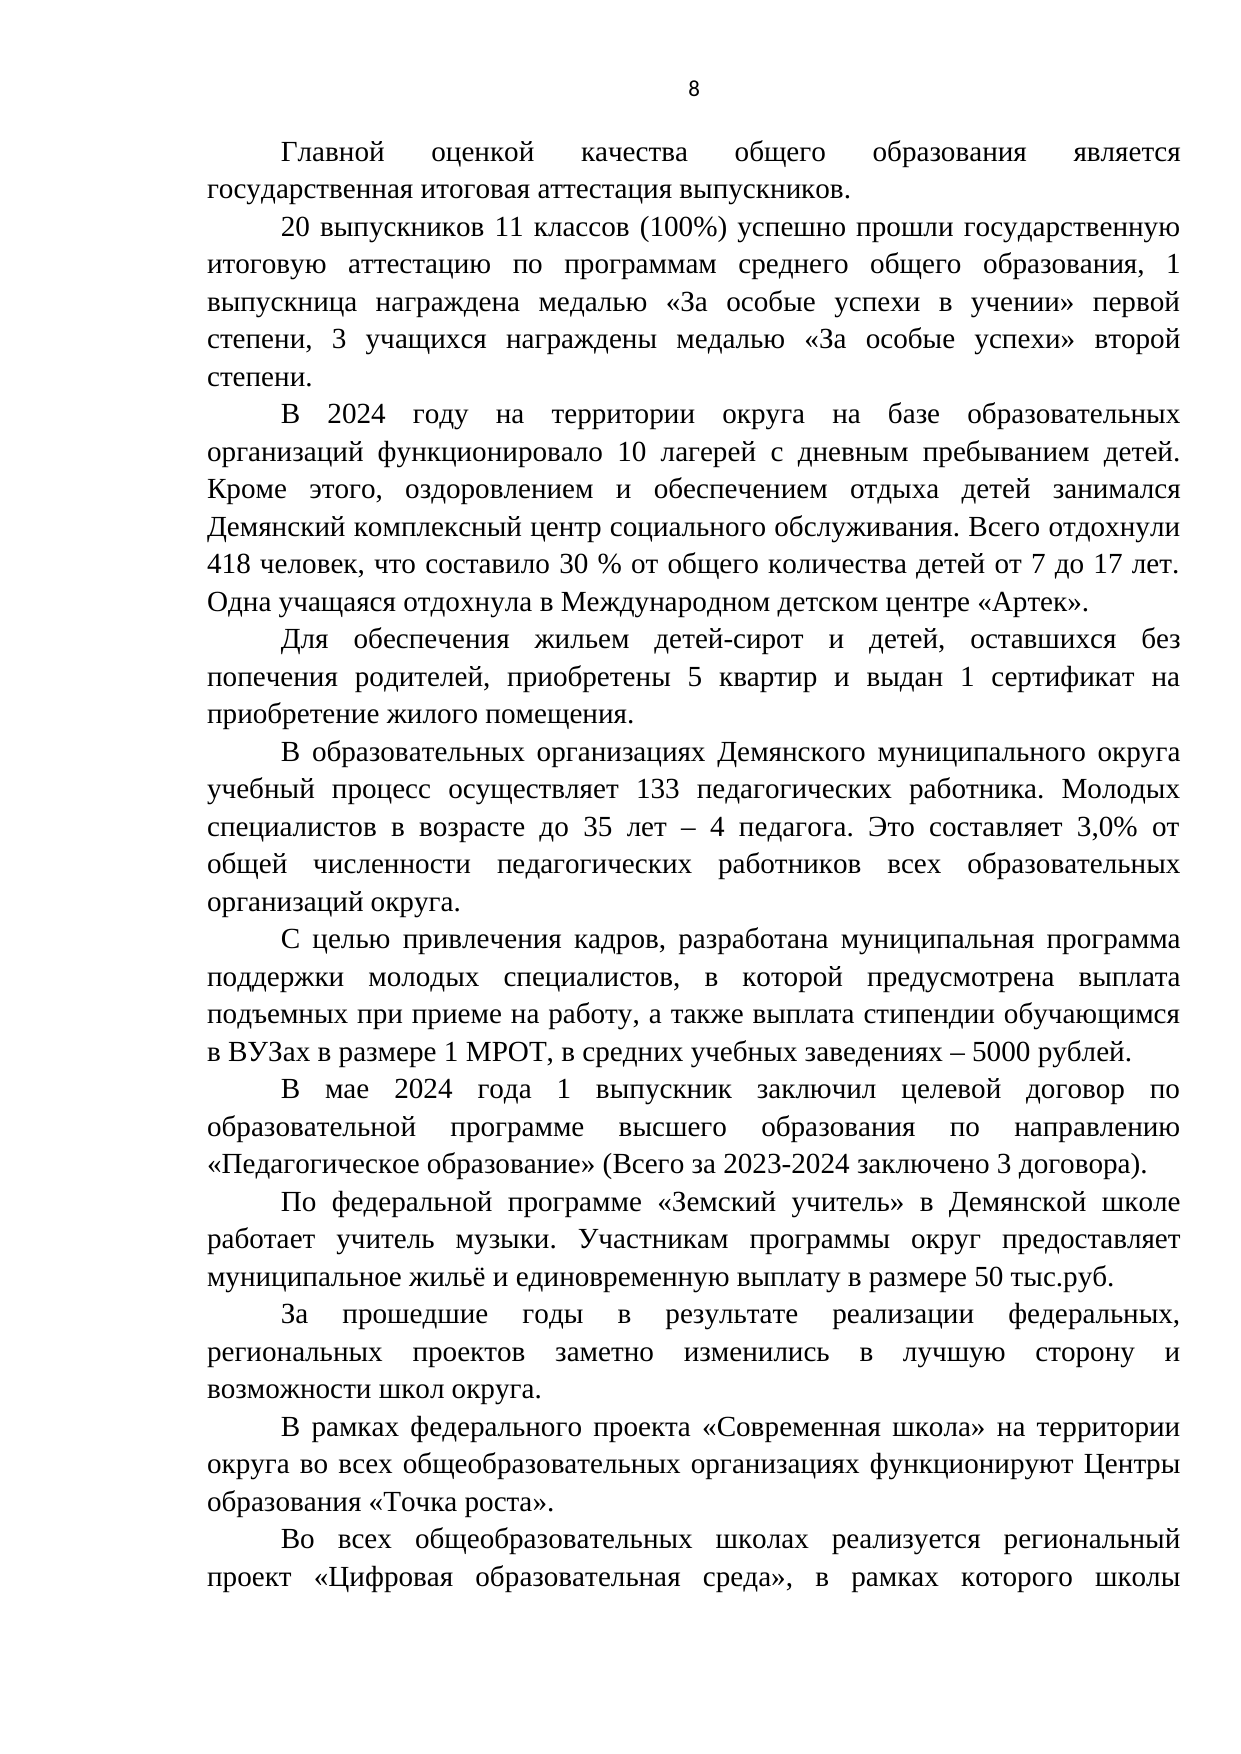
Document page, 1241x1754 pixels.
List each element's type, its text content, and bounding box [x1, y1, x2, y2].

text В мае 2024 года 1 выпускник заключил целевой договор по образовательной программе высшего образования по направлению «Педагогическое образование» (Всего за 2023-2024 заключено 3 договора). [207, 1067, 1181, 1180]
text В 2024 году на территории округа на базе образовательных организаций функционировало 10 лагерей с дневным пребыванием детей. Кроме этого, оздоровлением и обеспечением отдыха детей занимался Демянский комплексный центр социального обслуживания. Всего отдохнули 418 человек, что составило 30 % от общего количества детей от 7 до 17 лет. Одна учащаяся отдохнула в Международном детском центре «Артек». [207, 392, 1181, 617]
text За прошедшие годы в результате реализации федеральных, региональных проектов заметно изменились в лучшую сторону и возможности школ округа. [207, 1292, 1181, 1405]
text По федеральной программе «Земский учитель» в Демянской школе работает учитель музыки. Участникам программы округ предоставляет муниципальное жильё и единовременную выплату в размере 50 тыс.руб. [207, 1180, 1181, 1292]
text В образовательных организациях Демянского муниципального округа учебный процесс осуществляет 133 педагогических работника. Молодых специалистов в возрасте до 35 лет – 4 педагога. Это составляет 3,0% от общей численности педагогических работников всех образовательных организаций округа. [207, 730, 1181, 917]
text С целью привлечения кадров, разработана муниципальная программа поддержки молодых специалистов, в которой предусмотрена выплата подъемных при приеме на работу, а также выплата стипендии обучающимся в ВУЗах в размере 1 МРОТ, в средних учебных заведениях – 5000 рублей. [207, 917, 1181, 1067]
text Главной оценкой качества общего образования является государственная итоговая аттестация выпускников. [207, 130, 1181, 205]
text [207, 1517, 1181, 1657]
text 20 выпускников 11 классов (100%) успешно прошли государственную итоговую аттестацию по программам среднего общего образования, 1 выпускница награждена медалью «За особые успехи в учении» первой степени, 3 учащихся награждены медалью «За особые успехи» второй степени. [207, 205, 1181, 392]
text В рамках федерального проекта «Современная школа» на территории округа во всех общеобразовательных организациях функционируют Центры образования «Точка роста». [207, 1405, 1181, 1517]
text Для обеспечения жильем детей-сирот и детей, оставшихся без попечения родителей, приобретены 5 квартир и выдан 1 сертификат на приобретение жилого помещения. [207, 617, 1181, 730]
